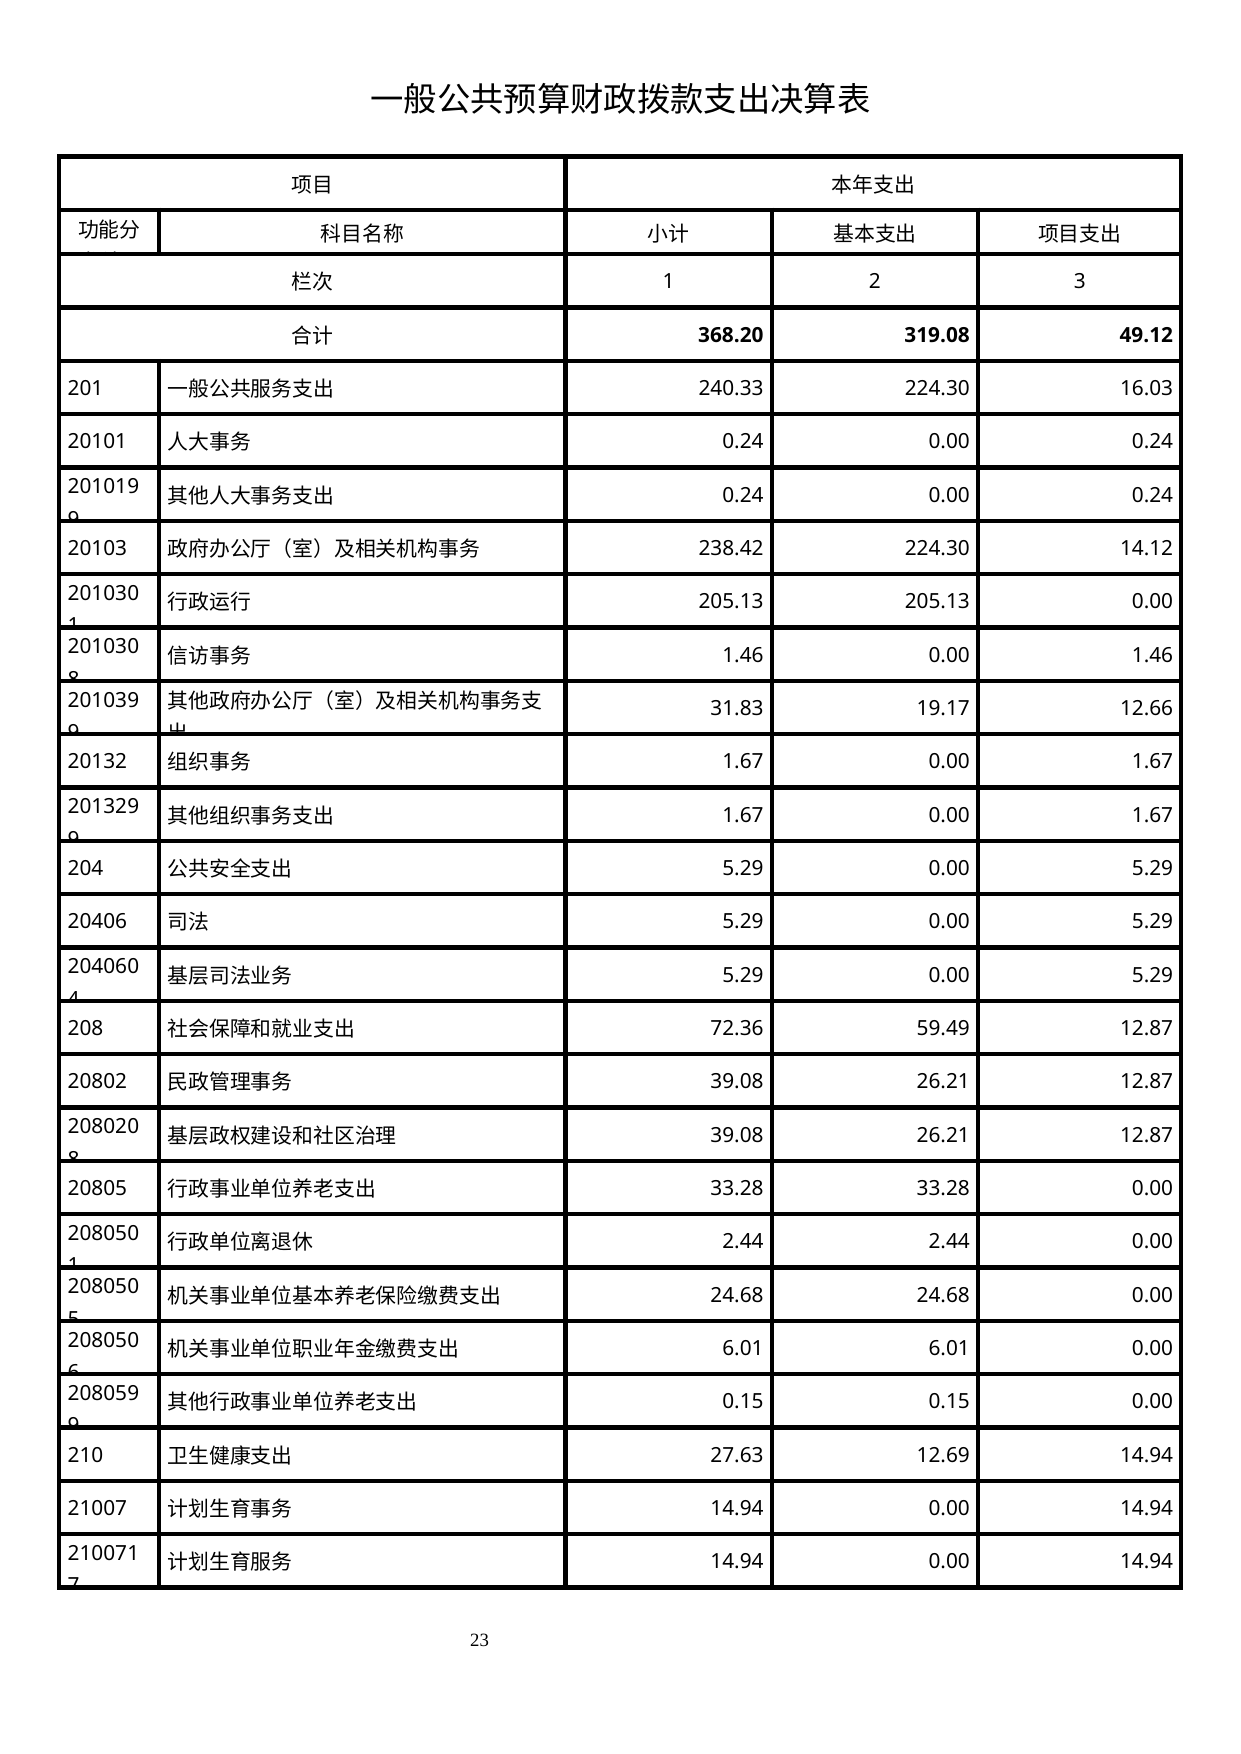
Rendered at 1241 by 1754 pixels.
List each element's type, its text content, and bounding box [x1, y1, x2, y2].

table_cell 项目支出 [980, 212, 1179, 252]
table_cell 2040604 [61, 950, 157, 999]
table_cell 27.63 [568, 1430, 770, 1479]
table_cell 2010308 [61, 630, 157, 679]
table_cell 0.00 [980, 1323, 1179, 1372]
table_cell 205.13 [774, 576, 976, 625]
table_cell 205.13 [568, 576, 770, 625]
table_cell 0.15 [568, 1376, 770, 1425]
table_cell 其他组织事务支出 [161, 790, 563, 839]
table_cell 1 [568, 256, 770, 305]
table_cell 合计 [61, 310, 563, 359]
table_cell 其他政府办公厅（室）及相关机构事务支出 [161, 683, 563, 732]
table_cell 人大事务 [161, 416, 563, 465]
table_cell 33.28 [774, 1163, 976, 1212]
table_cell 16.03 [980, 363, 1179, 412]
table_cell 基层政权建设和社区治理 [161, 1110, 563, 1159]
table_cell 210 [61, 1430, 157, 1479]
table_cell 1.67 [568, 790, 770, 839]
table_cell 0.00 [774, 843, 976, 892]
table_cell 行政事业单位养老支出 [161, 1163, 563, 1212]
table_cell 26.21 [774, 1056, 976, 1105]
table_cell 368.20 [568, 310, 770, 359]
table_cell 公共安全支出 [161, 843, 563, 892]
table_cell 2100717 [61, 1536, 157, 1585]
table_cell 2.44 [774, 1216, 976, 1265]
table_header 本年支出 [568, 159, 1179, 208]
table_cell 1.46 [980, 630, 1179, 679]
table_cell 计划生育事务 [161, 1483, 563, 1532]
table_cell 20406 [61, 896, 157, 945]
table_cell 19.17 [774, 683, 976, 732]
table_cell 6.01 [774, 1323, 976, 1372]
table_cell 5.29 [980, 896, 1179, 945]
table_cell 一般公共服务支出 [161, 363, 563, 412]
table_cell 0.15 [774, 1376, 976, 1425]
table_cell 208 [61, 1003, 157, 1052]
table_cell 0.00 [774, 1536, 976, 1585]
table_cell 0.00 [980, 1376, 1179, 1425]
table_cell 2013299 [61, 790, 157, 839]
table_cell 民政管理事务 [161, 1056, 563, 1105]
table_cell 3 [980, 256, 1179, 305]
table_cell 5.29 [568, 843, 770, 892]
table_header 项目 [61, 159, 563, 208]
table_cell 1.67 [980, 790, 1179, 839]
table_cell 21007 [61, 1483, 157, 1532]
table_cell 2080501 [61, 1216, 157, 1265]
table_cell 2010301 [61, 576, 157, 625]
table_cell 14.94 [568, 1483, 770, 1532]
table_cell 1.67 [568, 736, 770, 785]
table_cell 201 [61, 363, 157, 412]
table_cell 20805 [61, 1163, 157, 1212]
table_cell 2010399 [61, 683, 157, 732]
table_cell 0.24 [568, 416, 770, 465]
table_cell 栏次 [61, 256, 563, 305]
table_cell 5.29 [980, 843, 1179, 892]
table_cell 31.83 [568, 683, 770, 732]
table_cell 224.30 [774, 523, 976, 572]
table_cell 0.00 [774, 470, 976, 519]
table_cell 0.00 [774, 790, 976, 839]
table_cell 0.00 [774, 630, 976, 679]
table_cell 49.12 [980, 310, 1179, 359]
table_cell 小计 [568, 212, 770, 252]
table_cell 59.49 [774, 1003, 976, 1052]
table_cell 240.33 [568, 363, 770, 412]
table_cell 机关事业单位基本养老保险缴费支出 [161, 1270, 563, 1319]
table_cell 其他人大事务支出 [161, 470, 563, 519]
table_cell 24.68 [774, 1270, 976, 1319]
table_cell 20802 [61, 1056, 157, 1105]
table_cell 计划生育服务 [161, 1536, 563, 1585]
table_cell 2080506 [61, 1323, 157, 1372]
table_cell 20101 [61, 416, 157, 465]
table_cell 行政单位离退休 [161, 1216, 563, 1265]
table_cell 39.08 [568, 1056, 770, 1105]
table_cell 行政运行 [161, 576, 563, 625]
table_cell 0.24 [980, 470, 1179, 519]
table_cell 5.29 [980, 950, 1179, 999]
table_cell 72.36 [568, 1003, 770, 1052]
table_cell 基层司法业务 [161, 950, 563, 999]
table_cell 5.29 [568, 896, 770, 945]
table_cell 12.87 [980, 1056, 1179, 1105]
table_cell 224.30 [774, 363, 976, 412]
table_cell 238.42 [568, 523, 770, 572]
table_cell 0.00 [980, 1270, 1179, 1319]
table_cell 2 [774, 256, 976, 305]
table_cell 2080208 [61, 1110, 157, 1159]
table_cell 基本支出 [774, 212, 976, 252]
table_cell 14.94 [980, 1483, 1179, 1532]
table_cell 1.46 [568, 630, 770, 679]
table_cell 14.12 [980, 523, 1179, 572]
table_cell 319.08 [774, 310, 976, 359]
table_cell 39.08 [568, 1110, 770, 1159]
table_cell 12.66 [980, 683, 1179, 732]
table_cell 社会保障和就业支出 [161, 1003, 563, 1052]
table_cell 0.00 [774, 416, 976, 465]
table_cell 功能分类科目编码 [61, 212, 157, 252]
table_cell 14.94 [980, 1536, 1179, 1585]
table_cell 科目名称 [161, 212, 563, 252]
table_cell 其他行政事业单位养老支出 [161, 1376, 563, 1425]
table_cell 政府办公厅（室）及相关机构事务 [161, 523, 563, 572]
table_cell 0.00 [980, 1163, 1179, 1212]
table_cell 司法 [161, 896, 563, 945]
text 一般公共预算财政拨款支出决算表 [59, 64, 1181, 129]
table_cell 组织事务 [161, 736, 563, 785]
table_cell 0.00 [774, 950, 976, 999]
table_cell 2080505 [61, 1270, 157, 1319]
table_cell 33.28 [568, 1163, 770, 1212]
table_cell 2080599 [61, 1376, 157, 1425]
table_cell 2010199 [61, 470, 157, 519]
table_cell 0.00 [980, 576, 1179, 625]
table_cell 0.00 [774, 1483, 976, 1532]
table_cell 14.94 [568, 1536, 770, 1585]
table_cell 6.01 [568, 1323, 770, 1372]
table_cell 20132 [61, 736, 157, 785]
table_cell 14.94 [980, 1430, 1179, 1479]
table_cell 204 [61, 843, 157, 892]
table_cell 信访事务 [161, 630, 563, 679]
table_cell 1.67 [980, 736, 1179, 785]
table_cell 0.00 [774, 736, 976, 785]
table_cell 24.68 [568, 1270, 770, 1319]
table_cell 卫生健康支出 [161, 1430, 563, 1479]
table_cell 20103 [61, 523, 157, 572]
table_cell 12.87 [980, 1110, 1179, 1159]
table_cell 0.24 [568, 470, 770, 519]
table_cell 0.24 [980, 416, 1179, 465]
table_cell 12.69 [774, 1430, 976, 1479]
table_cell 12.87 [980, 1003, 1179, 1052]
table_cell 5.29 [568, 950, 770, 999]
table_cell 0.00 [980, 1216, 1179, 1265]
table_cell 机关事业单位职业年金缴费支出 [161, 1323, 563, 1372]
table_cell 2.44 [568, 1216, 770, 1265]
table_cell 0.00 [774, 896, 976, 945]
table_cell 26.21 [774, 1110, 976, 1159]
